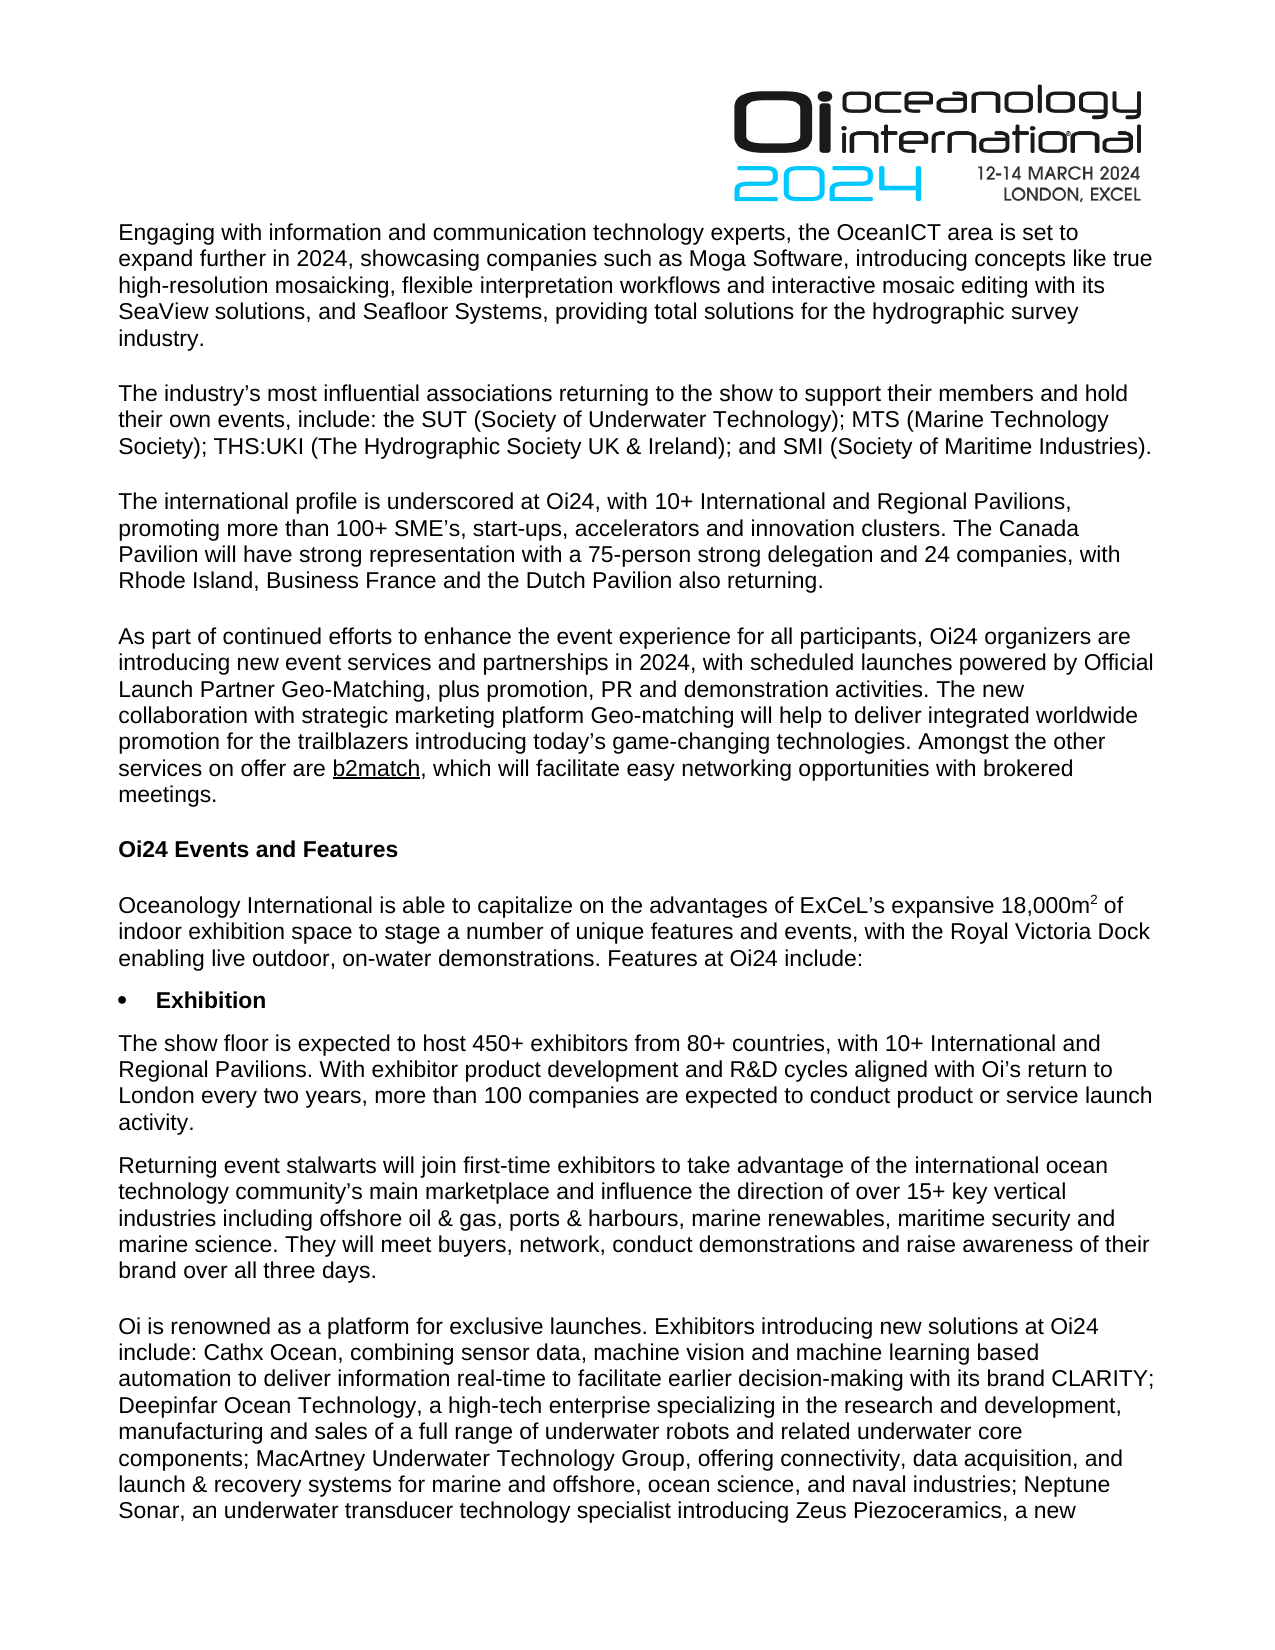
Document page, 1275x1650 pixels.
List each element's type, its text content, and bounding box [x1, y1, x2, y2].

text The show floor is expected to host 450+ exhibitors from 80+ countries, with 10+ International and Regional Pavilions. With exhibitor product development and R&D cycles aligned with Oi’s return to London every two years, more than 100 companies are expected to conduct product or service launch activity. [118, 1030, 1157, 1135]
text Oceanology International is able to capitalize on the advantages of ExCeL’s expansive 18,000m2 of indoor exhibition space to stage a number of unique features and events, with the Royal Victoria Dock enabling live outdoor, on-water demonstrations. Features at Oi24 include: [118, 892, 1157, 971]
text As part of continued efforts to enhance the event experience for all participants, Oi24 organizers are introducing new event services and partnerships in 2024, with scheduled launches powered by Official Launch Partner Geo-Matching, plus promotion, PR and demonstration activities. The new collaboration with strategic marketing platform Geo-matching will help to deliver integrated worldwide promotion for the trailblazers introducing today’s game-changing technologies. Amongst the other services on offer are b2match, which will facilitate easy networking opportunities with brokered meetings. [118, 623, 1157, 807]
text The industry’s most influential associations returning to the show to support their members and hold their own events, include: the SUT (Society of Underwater Technology); MTS (Marine Technology Society); THS:UKI (The Hydrographic Society UK & Ireland); and SMI (Society of Maritime Industries). [118, 380, 1157, 459]
picture [718, 75, 1157, 217]
text The international profile is underscored at Oi24, with 10+ International and Regional Pavilions, promoting more than 100+ SME’s, start-ups, accelerators and innovation clusters. The Canada Pavilion will have strong representation with a 75-person strong delegation and 24 companies, with Rhode Island, Business France and the Dutch Pavilion also returning. [118, 488, 1157, 594]
list Exhibition [118, 987, 1157, 1013]
text Oi24 Events and Features [118, 836, 1157, 863]
text Returning event stalwarts will join first-time exhibitors to take advantage of the international ocean technology community’s main marketplace and influence the direction of over 15+ key vertical industries including offshore oil & gas, ports & harbours, marine renewables, maritime security and marine science. They will meet buyers, network, conduct demonstrations and raise awareness of their brand over all three days. [118, 1152, 1157, 1283]
text Engaging with information and communication technology experts, the OceanICT area is set to expand further in 2024, showcasing companies such as Moga Software, introducing concepts like true high-resolution mosaicking, flexible interpretation workflows and interactive mosaic editing with its SeaView solutions, and Seafloor Systems, providing total solutions for the hydrographic survey industry. [118, 219, 1157, 351]
